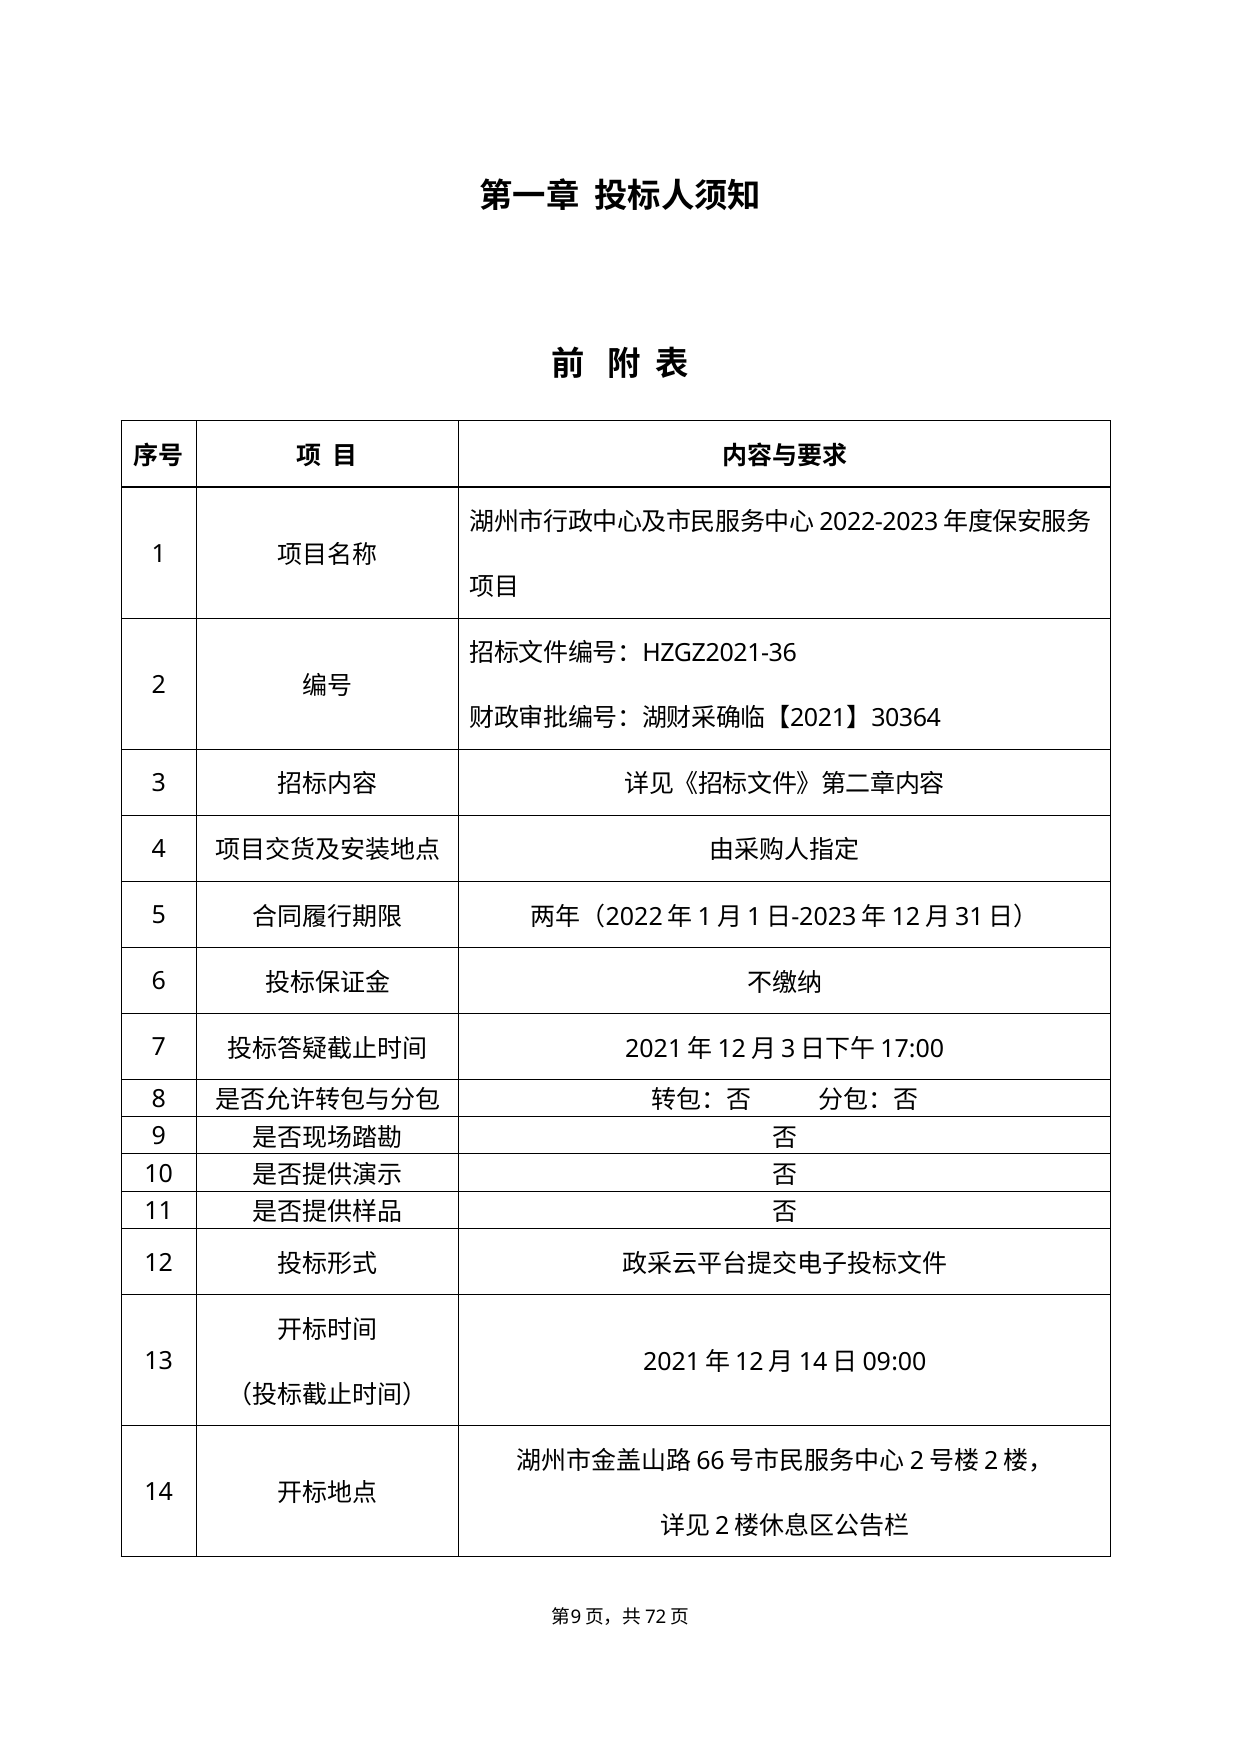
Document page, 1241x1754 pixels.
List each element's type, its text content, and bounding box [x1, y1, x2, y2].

table_header 序号 [122, 421, 196, 486]
table_cell 开标地点 [197, 1426, 458, 1556]
table_cell 否 [459, 1117, 1110, 1153]
table_cell 7 [122, 1014, 196, 1079]
table_cell 由采购人指定 [459, 816, 1110, 881]
table_header 内容与要求 [459, 421, 1110, 486]
table_cell 项目交货及安装地点 [197, 816, 458, 881]
table_cell 湖州市金盖山路66号市民服务中心2号楼2楼， 详见2楼休息区公告栏 [459, 1426, 1110, 1556]
table_cell 项目名称 [197, 488, 458, 617]
table_header 项 目 [197, 421, 458, 486]
table_cell 否 [459, 1154, 1110, 1191]
table_cell 4 [122, 816, 196, 881]
table_cell 开标时间 （投标截止时间） [197, 1295, 458, 1425]
table_cell 10 [122, 1154, 196, 1191]
table_cell 详见《招标文件》第二章内容 [459, 750, 1110, 814]
table_cell 投标答疑截止时间 [197, 1014, 458, 1079]
table_cell 投标保证金 [197, 948, 458, 1013]
table_cell 14 [122, 1426, 196, 1556]
table_cell 投标形式 [197, 1229, 458, 1294]
table_cell 是否现场踏勘 [197, 1117, 458, 1153]
table_cell 招标内容 [197, 750, 458, 814]
table_cell 5 [122, 882, 196, 947]
table_cell 12 [122, 1229, 196, 1294]
table_cell 编号 [197, 619, 458, 748]
table_cell 9 [122, 1117, 196, 1153]
table_cell 是否提供样品 [197, 1192, 458, 1228]
table_cell 湖州市行政中心及市民服务中心2022-2023年度保安服务项目 [459, 488, 1110, 617]
table_cell 两年（2022年1月1日-2023年12月31日） [459, 882, 1110, 947]
table_cell 2021年12月14日09:00 [459, 1295, 1110, 1425]
table_cell 2021年12月3日下午17:00 [459, 1014, 1110, 1079]
subtitle 第一章 投标人须知 [177, 161, 1063, 226]
table_cell 6 [122, 948, 196, 1013]
table_cell 是否提供演示 [197, 1154, 458, 1191]
table_cell 否 [459, 1192, 1110, 1228]
table_cell 政采云平台提交电子投标文件 [459, 1229, 1110, 1294]
table_cell 2 [122, 619, 196, 748]
table_cell 3 [122, 750, 196, 814]
table_cell 合同履行期限 [197, 882, 458, 947]
table_cell 11 [122, 1192, 196, 1228]
subtitle 前 附 表 [177, 328, 1063, 393]
table_cell 是否允许转包与分包 [197, 1080, 458, 1116]
table_cell 招标文件编号：HZGZ2021-36 财政审批编号：湖财采确临【2021】30364 [459, 619, 1110, 748]
table_cell 不缴纳 [459, 948, 1110, 1013]
table_cell 13 [122, 1295, 196, 1425]
table_cell 1 [122, 488, 196, 617]
table_cell 8 [122, 1080, 196, 1116]
table_cell 转包：否 分包：否 [459, 1080, 1110, 1116]
